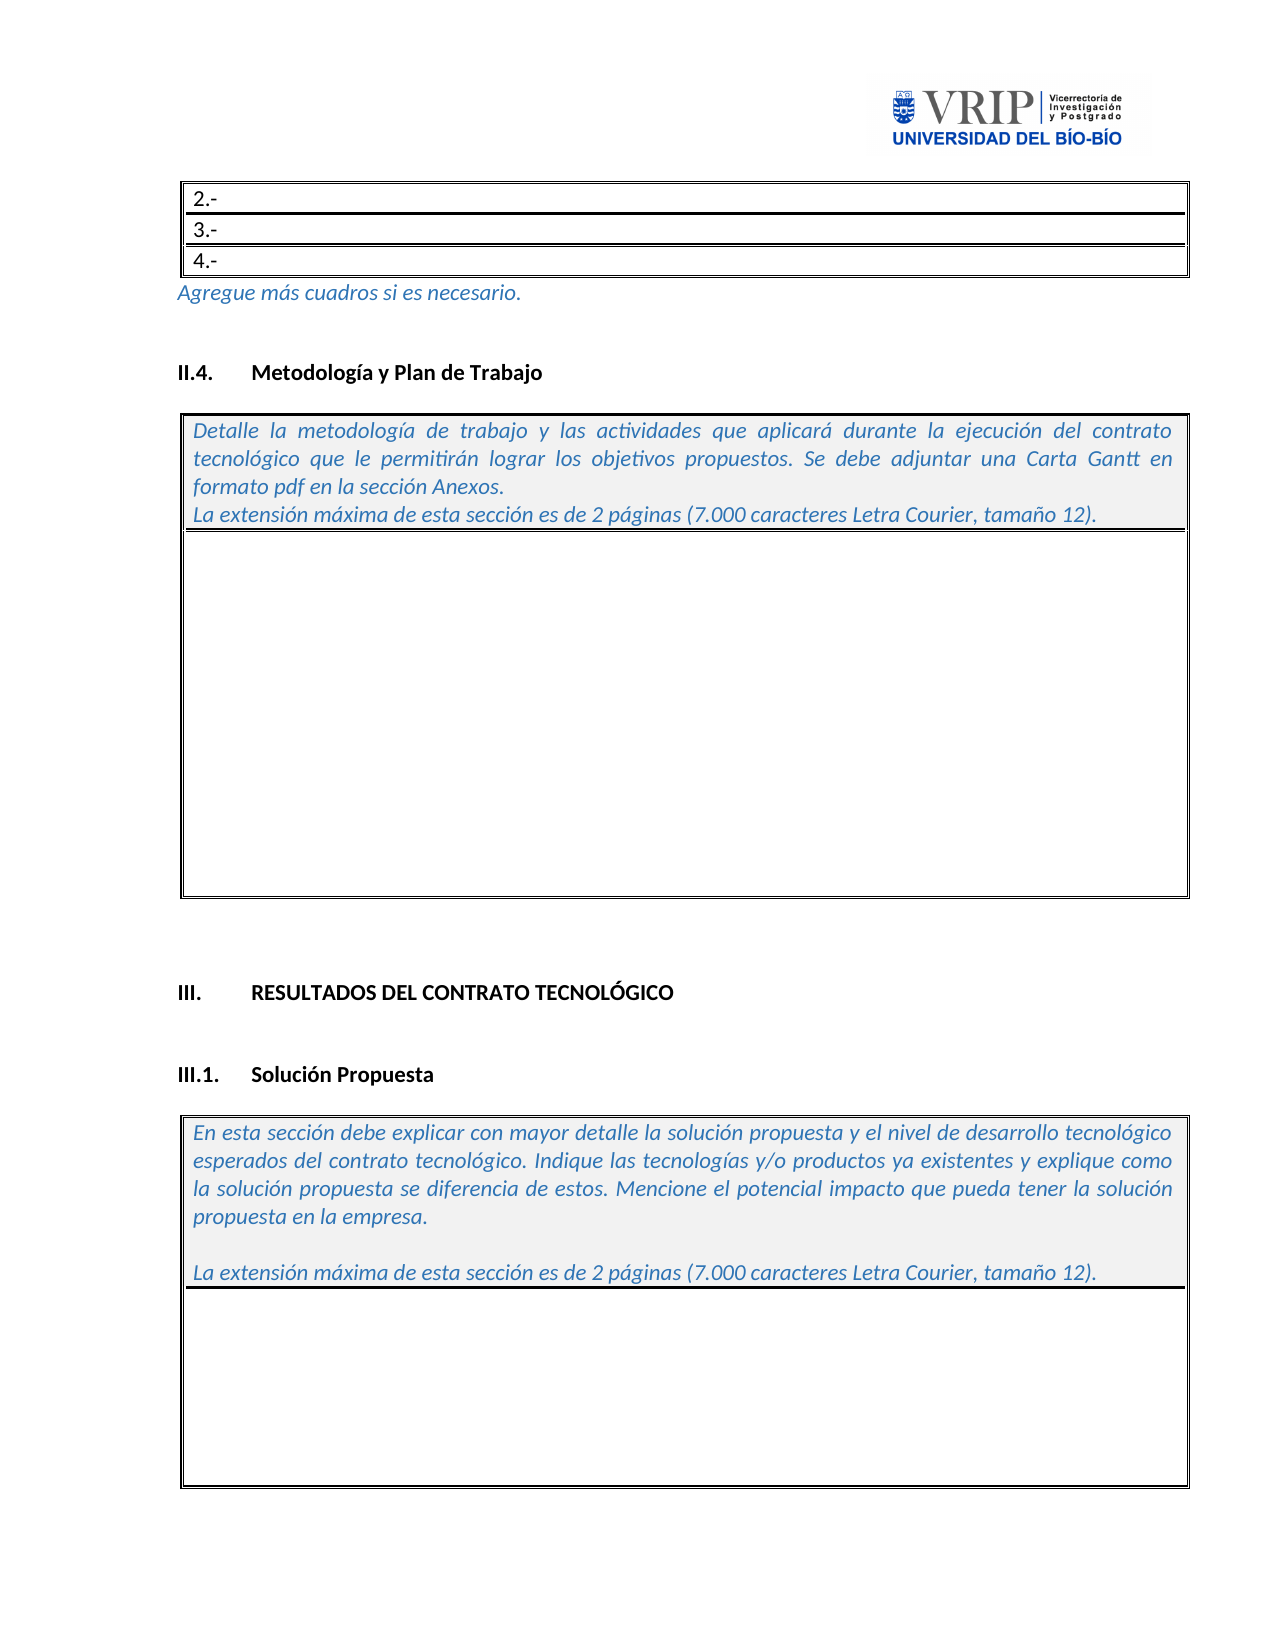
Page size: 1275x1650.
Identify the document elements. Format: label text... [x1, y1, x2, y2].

picture [866, 73, 1152, 156]
table_cell [184, 1286, 1187, 1485]
text III. RESULTADOS DEL CONTRATO TECNOLÓGICO [177, 978, 1152, 1006]
table_cell [184, 528, 1187, 896]
text II.4. Metodología y Plan de Trabajo [177, 358, 1152, 386]
table_header Detalle la metodología de trabajo y las actividades que aplicará durante la ejecución del contrato tecnológico que le permitirán lograr los objetivos propuestos. Se debe adjuntar una Carta Gantt en formato pdf en la sección Anexos. La extensión máxima de esta sección es de 2 páginas (7.000 caracteres Letra Courier, tamaño 12). [184, 416, 1187, 528]
text III.1. Solución Propuesta [177, 1060, 1152, 1088]
table_cell 2.- [184, 184, 1187, 212]
table_header En esta sección debe explicar con mayor detalle la solución propuesta y el nivel de desarrollo tecnológico esperados del contrato tecnológico. Indique las tecnologías y/o productos ya existentes y explique como la solución propuesta se diferencia de estos. Mencione el potencial impacto que pueda tener la solución propuesta en la empresa. La extensión máxima de esta sección es de 2 páginas (7.000 caracteres Letra Courier, tamaño 12). [184, 1118, 1187, 1286]
table_cell 3.- [184, 212, 1187, 243]
table_cell 4.- [184, 243, 1187, 274]
text Agregue más cuadros si es necesario. [177, 278, 1152, 306]
